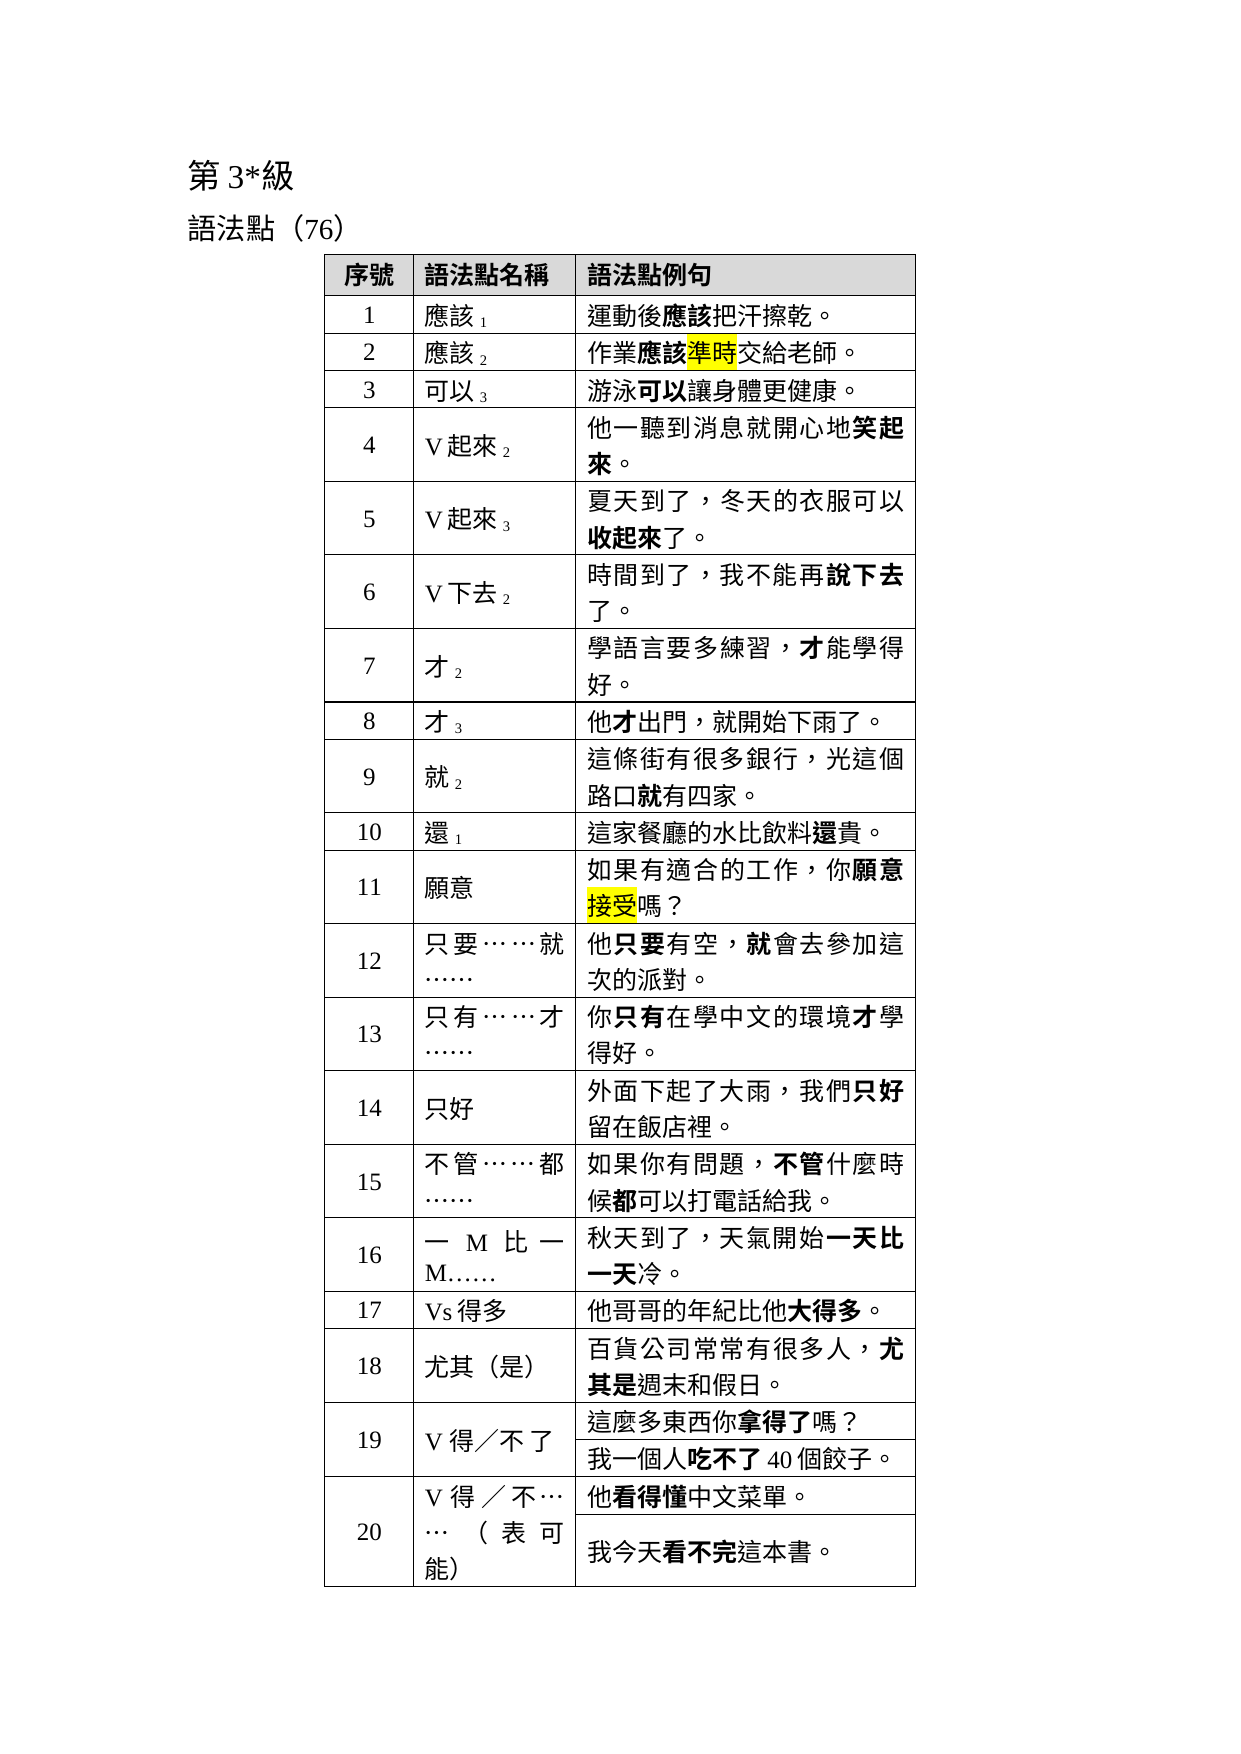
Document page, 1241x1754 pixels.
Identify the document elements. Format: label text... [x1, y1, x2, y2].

table_cell 17 [325, 1292, 413, 1328]
table_cell 可以3 [414, 371, 575, 407]
table_cell 作業應該準時交給老師。 [576, 334, 687, 370]
table_cell 百貨公司常常有很多人，尤其是週末和假日。 [576, 1329, 915, 1402]
table_cell 9 [325, 740, 413, 812]
table_cell 尤其（是） [414, 1329, 575, 1402]
table_header [325, 255, 413, 295]
table_cell 時間到了，我不能再說下去了。 [576, 555, 915, 628]
table_cell 15 [325, 1145, 413, 1217]
table_cell 4 [325, 408, 413, 481]
table_cell 學語言要多練習，才能學得好。 [576, 629, 915, 701]
table_cell 3 [325, 371, 413, 407]
table_cell 這麼多東西你拿得了嗎？ [576, 1403, 915, 1439]
table_cell 19 [325, 1403, 413, 1476]
table_cell 他看得懂中文菜單。 [576, 1477, 915, 1513]
table_cell 願意 [414, 851, 575, 923]
table_cell 只有……才…… [414, 998, 575, 1070]
table_cell 6 [325, 555, 413, 628]
table_cell 8 [325, 703, 413, 739]
table_header [414, 255, 575, 295]
table_cell 14 [325, 1071, 413, 1144]
table_cell 作業應該準時交給老師。 [737, 334, 915, 370]
table_cell 7 [325, 629, 413, 701]
table_cell 你只有在學中文的環境才學得好。 [576, 998, 915, 1070]
table_cell 應該1 [414, 296, 575, 333]
table_cell 我今天看不完這本書。 [576, 1515, 915, 1586]
table_cell 才3 [414, 703, 575, 739]
table_cell 如果有適合的工作，你願意接受嗎？ [576, 851, 915, 923]
table_cell 16 [325, 1218, 413, 1291]
table_cell 10 [325, 813, 413, 849]
table_cell 這家餐廳的水比飲料還貴。 [576, 813, 915, 849]
table_cell 5 [325, 482, 413, 554]
table_cell 應該2 [414, 334, 575, 370]
table_cell 20 [325, 1477, 413, 1586]
table_cell 秋天到了，天氣開始一天比一天冷。 [576, 1218, 915, 1291]
table_cell 18 [325, 1329, 413, 1402]
table_header [576, 255, 915, 295]
table_cell 他一聽到消息就開心地笑起來。 [576, 408, 915, 481]
table_cell 他只要有空，就會去參加這次的派對。 [576, 924, 915, 997]
table_cell 我一個人吃不了40個餃子。 [576, 1440, 915, 1476]
table_cell 運動後應該把汗擦乾。 [576, 296, 915, 333]
table_cell 12 [325, 924, 413, 997]
table_cell 這條街有很多銀行，光這個路口就有四家。 [576, 740, 915, 812]
table_cell 就2 [414, 740, 575, 812]
table_cell 2 [325, 334, 413, 370]
table_cell 還1 [414, 813, 575, 849]
table_cell 才2 [414, 629, 575, 701]
table_cell 只要……就…… [414, 924, 575, 997]
table_cell 游泳可以讓身體更健康。 [576, 371, 915, 407]
table_cell 不管……都…… [414, 1145, 575, 1217]
table_cell 他哥哥的年紀比他大得多。 [576, 1292, 915, 1328]
table_cell 夏天到了，冬天的衣服可以收起來了。 [576, 482, 915, 554]
table_cell 13 [325, 998, 413, 1070]
table_cell 11 [325, 851, 413, 923]
table_cell V下去2 [414, 555, 575, 628]
table_cell 1 [325, 296, 413, 333]
table_cell V起來3 [414, 482, 575, 554]
table_cell V起來2 [414, 408, 575, 481]
table_cell 如果你有問題，不管什麼時候都可以打電話給我。 [576, 1145, 915, 1217]
table_cell 一M比一M…… [414, 1218, 575, 1291]
table_cell 只好 [414, 1071, 575, 1144]
table_cell 他才出門，就開始下雨了。 [576, 703, 915, 739]
table_cell V 得不 了 [414, 1403, 575, 1476]
table_cell Vs得多 [414, 1292, 575, 1328]
table_cell 外面下起了大雨，我們只好留在飯店裡。 [576, 1071, 915, 1144]
table_cell V得不……（表可能） [414, 1477, 575, 1586]
